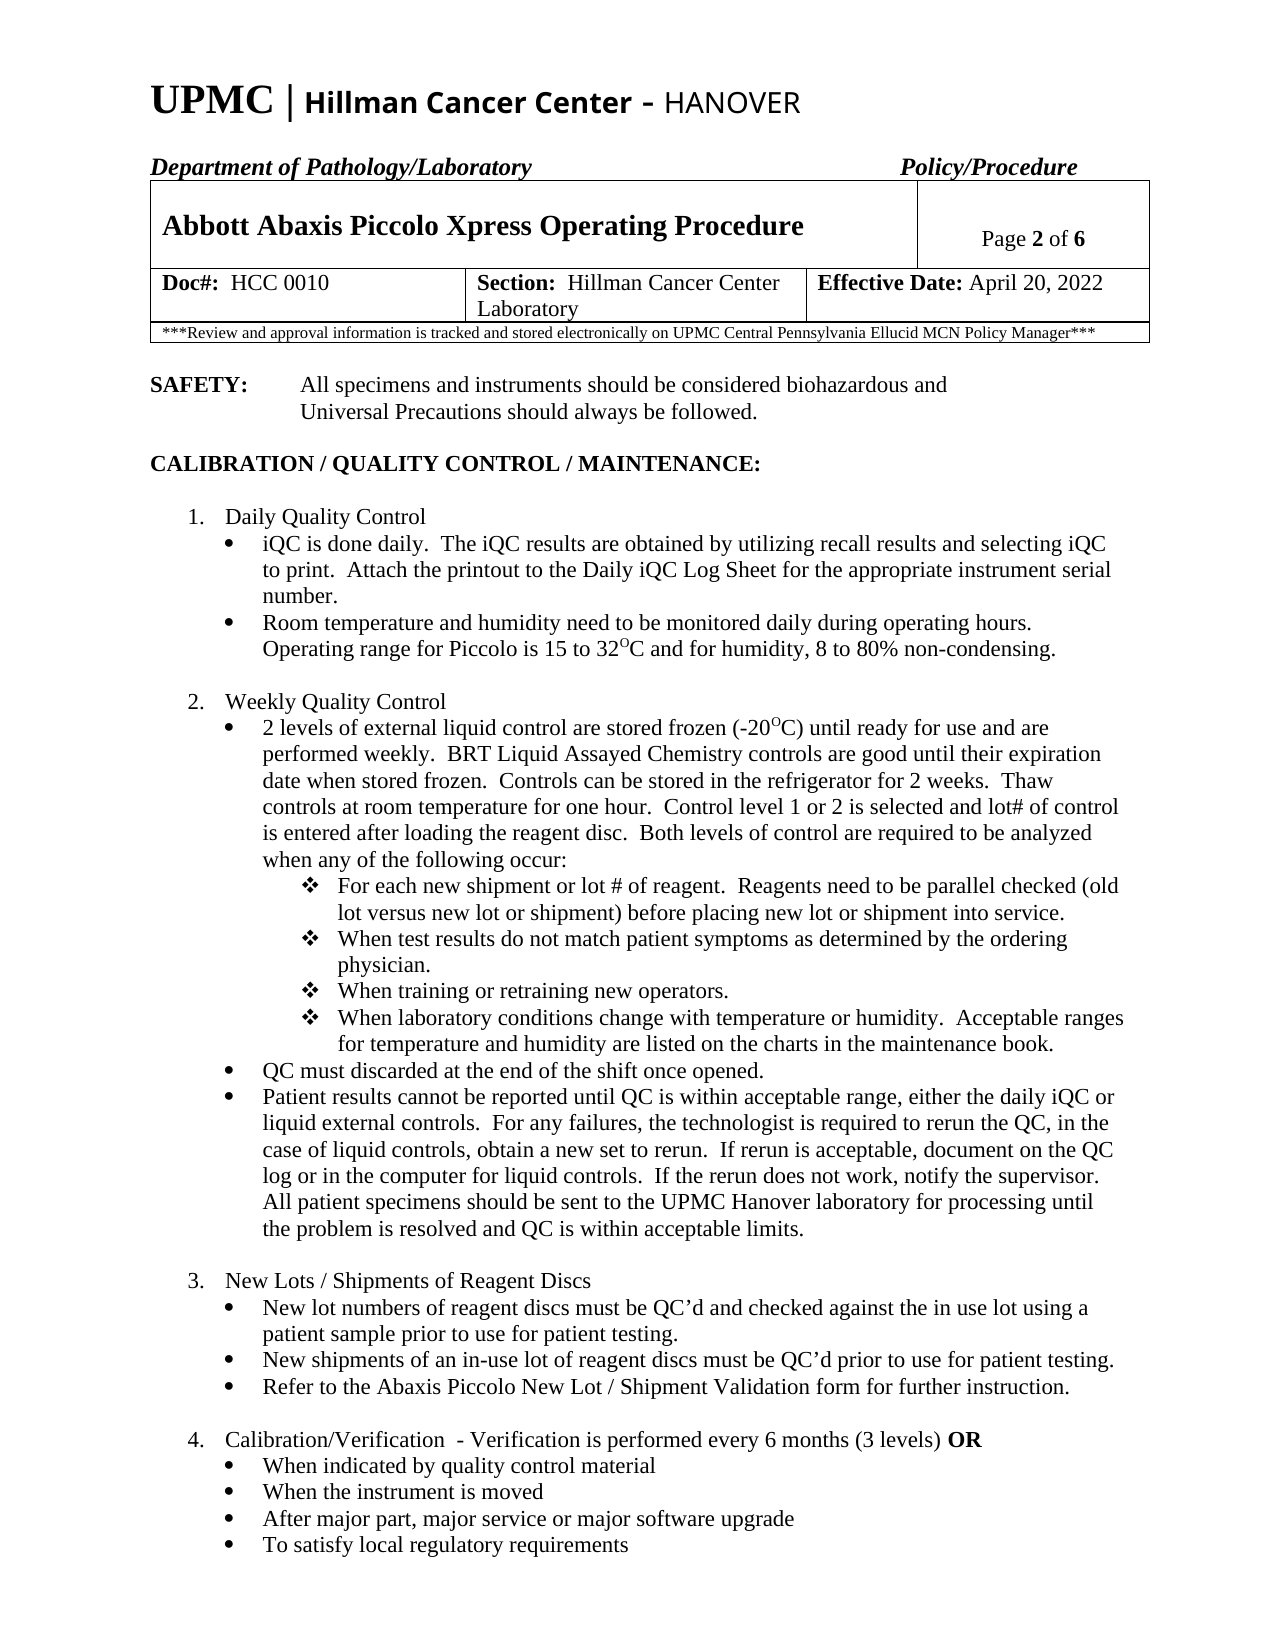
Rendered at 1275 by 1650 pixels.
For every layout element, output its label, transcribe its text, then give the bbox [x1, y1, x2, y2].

list 2 levels of external liquid control are stored frozen (-20OC) until ready for use and are performed weekly. BRT Liquid Assayed Chemistry controls are good until their expiration date when stored frozen. Controls can be stored in the refrigerator for 2 weeks. Thaw controls at room temperature for one hour. Control level 1 or 2 is selected and lot# of control is entered after loading the reagent disc. Both levels of control are required to be analyzed when any of the following occur: [225, 714, 1125, 872]
list When test results do not match patient symptoms as determined by the ordering physician. [300, 925, 1125, 978]
list New lot numbers of reagent discs must be QC’d and checked against the in use lot using a patient sample prior to use for patient testing. [225, 1294, 1125, 1347]
list When the instrument is moved [225, 1478, 1125, 1505]
text CALIBRATION / QUALITY CONTROL / MAINTENANCE: [150, 451, 1125, 477]
list QC must discarded at the end of the shift once opened. [225, 1057, 1125, 1083]
list New shipments of an in-use lot of reagent discs must be QC’d prior to use for patient testing. [225, 1347, 1125, 1373]
list When laboratory conditions change with temperature or humidity. Acceptable ranges for temperature and humidity are listed on the charts in the maintenance book. [300, 1004, 1125, 1057]
list Refer to the Abaxis Piccolo New Lot / Shipment Validation form for further instruction. [225, 1373, 1125, 1399]
list Weekly Quality Control [187, 688, 1125, 714]
list Daily Quality Control [187, 503, 1125, 529]
list When indicated by quality control material [225, 1452, 1125, 1478]
list When training or retraining new operators. [300, 978, 1125, 1004]
list New Lots / Shipments of Reagent Discs [187, 1267, 1125, 1294]
list Patient results cannot be reported until QC is within acceptable range, either the daily iQC or liquid external controls. For any failures, the technologist is required to rerun the QC, in the case of liquid controls, obtain a new set to rerun. If rerun is acceptable, document on the QC log or in the computer for liquid controls. If the rerun does not work, notify the supervisor. All patient specimens should be sent to the UPMC Hanover laboratory for processing until the problem is resolved and QC is within acceptable limits. [225, 1083, 1125, 1241]
list For each new shipment or lot # of reagent. Reagents need to be parallel checked (old lot versus new lot or shipment) before placing new lot or shipment into service. [300, 872, 1125, 925]
list Calibration/Verification - Verification is performed every 6 months (3 levels) OR [187, 1426, 1125, 1452]
list To satisfy local regulatory requirements [225, 1531, 1125, 1557]
text Universal Precautions should always be followed. [225, 398, 1125, 424]
text SAFETY: All specimens and instruments should be considered biohazardous and [150, 371, 1125, 398]
list iQC is done daily. The iQC results are obtained by utilizing recall results and selecting iQC to print. Attach the printout to the Daily iQC Log Sheet for the appropriate instrument serial number. [225, 529, 1125, 609]
list After major part, major service or major software upgrade [225, 1505, 1125, 1531]
list Room temperature and humidity need to be monitored daily during operating hours. Operating range for Piccolo is 15 to 32OC and for humidity, 8 to 80% non-condensing. [225, 609, 1125, 661]
